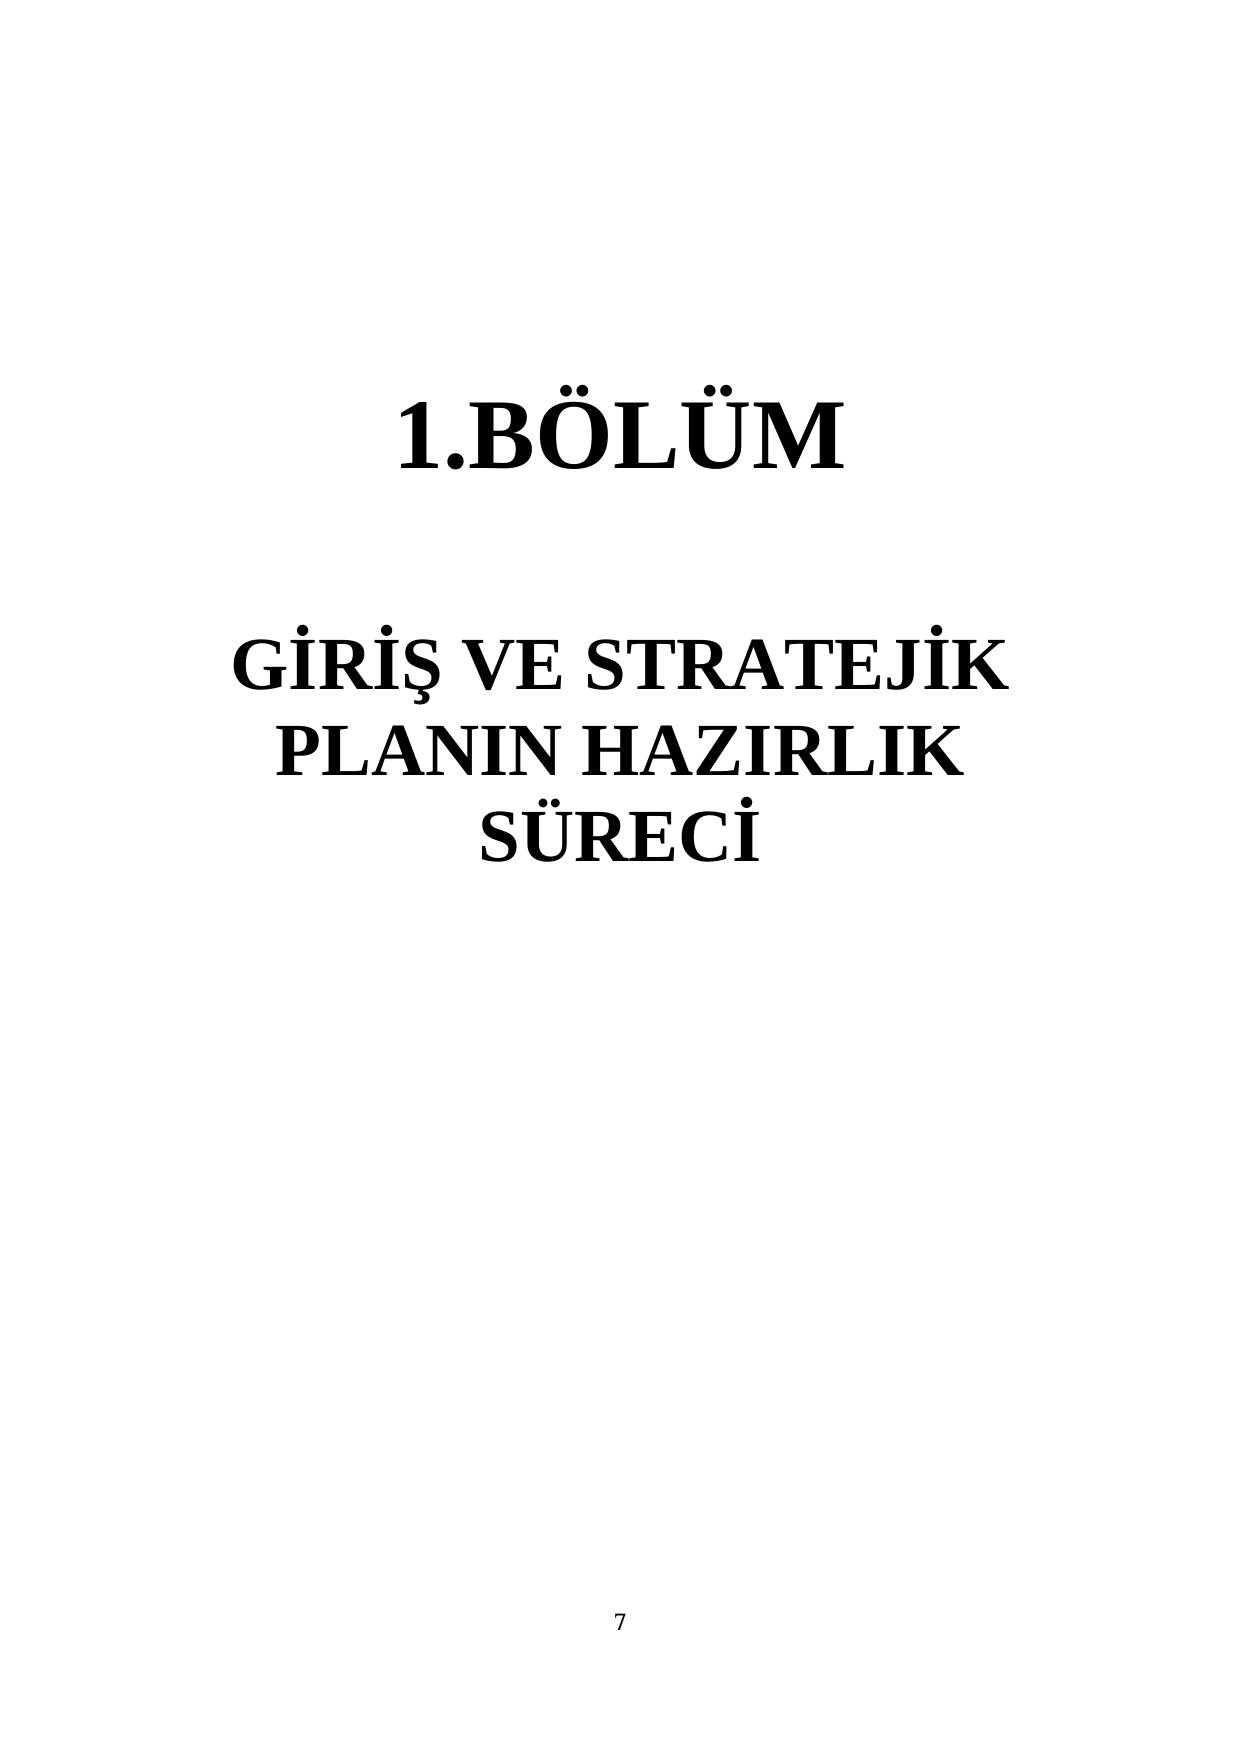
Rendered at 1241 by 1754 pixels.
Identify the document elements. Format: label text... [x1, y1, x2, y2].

text 1.BÖLÜM [148, 374, 1092, 489]
text GİRİŞ VE STRATEJİK PLANIN HAZIRLIK SÜRECİ [148, 619, 1092, 878]
